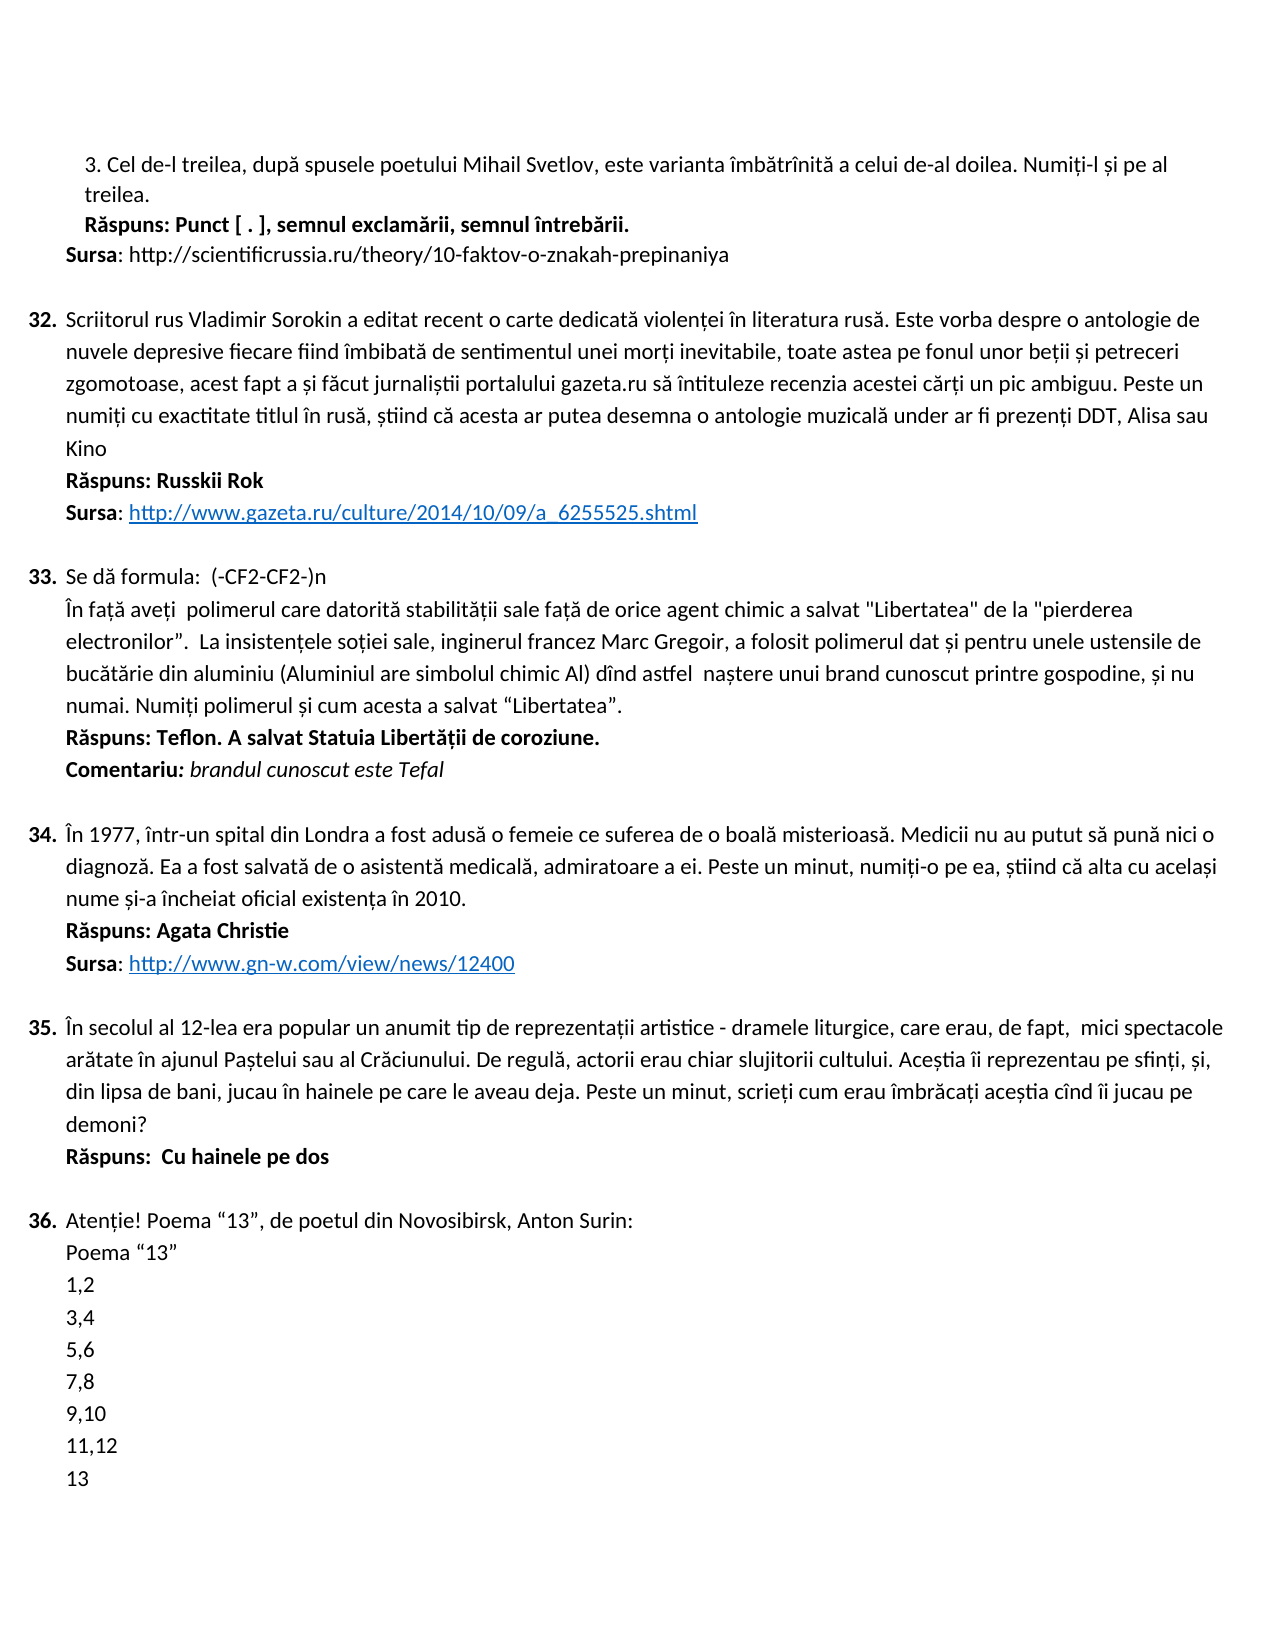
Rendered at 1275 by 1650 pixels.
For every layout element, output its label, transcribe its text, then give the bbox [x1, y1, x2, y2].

list 11,12 [66, 1432, 1247, 1459]
list Poema “13” [66, 1238, 1247, 1266]
list În față aveți polimerul care datorită stabilității sale față de orice agent chimic a salvat "Libertatea" de la "pierderea electronilor”. La insistențele soției sale, inginerul francez Marc Gregoir, a folosit polimerul dat și pentru unele ustensile de bucătărie din aluminiu (Aluminiul are simbolul chimic Al) dînd astfel naștere unui brand cunoscut printre gospodine, și nu numai. Numiți polimerul și cum acesta a salvat “Libertatea”. [66, 595, 1247, 719]
list 13 [66, 1464, 1247, 1492]
list 3. Cel de-l treilea, după spusele poetului Mihail Svetlov, este varianta îmbătrînită a celui de-al doilea. Numiți-l și pe al treilea. Răspuns: Punct [ . ], semnul exclamării, semnul întrebării. [84, 150, 1200, 238]
list 5,6 [66, 1335, 1247, 1363]
list Comentariu: brandul cunoscut este Tefal [66, 756, 1247, 784]
list Răspuns: Agata Christie [66, 917, 1247, 944]
list Răspuns: Teflon. A salvat Statuia Libertății de coroziune. [66, 723, 1247, 751]
list 9,10 [66, 1399, 1247, 1427]
list În secolul al 12-lea era popular un anumit tip de reprezentații artistice - dramele liturgice, care erau, de fapt, mici spectacole arătate în ajunul Paștelui sau al Crăciunului. De regulă, actorii erau chiar slujitorii cultului. Aceștia îi reprezentau pe sfinți, și, din lipsa de bani, jucau în hainele pe care le aveau deja. Peste un minut, scrieți cum erau îmbrăcați aceștia cînd îi jucau pe demoni? [28, 1013, 1247, 1138]
list Atenție! Poema “13”, de poetul din Novosibirsk, Anton Surin: [28, 1206, 1247, 1234]
list Sursa: http://scientificrussia.ru/theory/10-faktov-o-znakah-prepinaniya [66, 241, 1247, 269]
list Scriitorul rus Vladimir Sorokin a editat recent o carte dedicată violenței în literatura rusă. Este vorba despre o antologie de nuvele depresive fiecare fiind îmbibată de sentimentul unei morți inevitabile, toate astea pe fonul unor beții și petreceri zgomotoase, acest fapt a și făcut jurnaliștii portalului gazeta.ru să întituleze recenzia acestei cărți un pic ambiguu. Peste un numiți cu exactitate titlul în rusă, știind că acesta ar putea desemna o antologie muzicală under ar fi prezenți DDT, Alisa sau Kino [28, 305, 1247, 462]
list Răspuns: Russkii Rok [66, 466, 1247, 494]
list Sursa: http://www.gazeta.ru/culture/2014/10/09/a_6255525.shtml [66, 498, 1247, 526]
list 7,8 [66, 1367, 1247, 1395]
list Răspuns: Cu hainele pe dos [66, 1142, 1247, 1170]
list 1,2 [66, 1271, 1247, 1299]
list Se dă formula: (-CF2-CF2-)n [28, 562, 1247, 591]
list 3,4 [66, 1303, 1247, 1331]
list În 1977, într-un spital din Londra a fost adusă o femeie ce suferea de o boală misterioasă. Medicii nu au putut să pună nici o diagnoză. Ea a fost salvată de o asistentă medicală, admiratoare a ei. Peste un minut, numiți-o pe ea, știind că alta cu același nume și-a încheiat oficial existența în 2010. [28, 820, 1247, 912]
list Sursa: http://www.gn-w.com/view/news/12400 [66, 949, 1247, 977]
